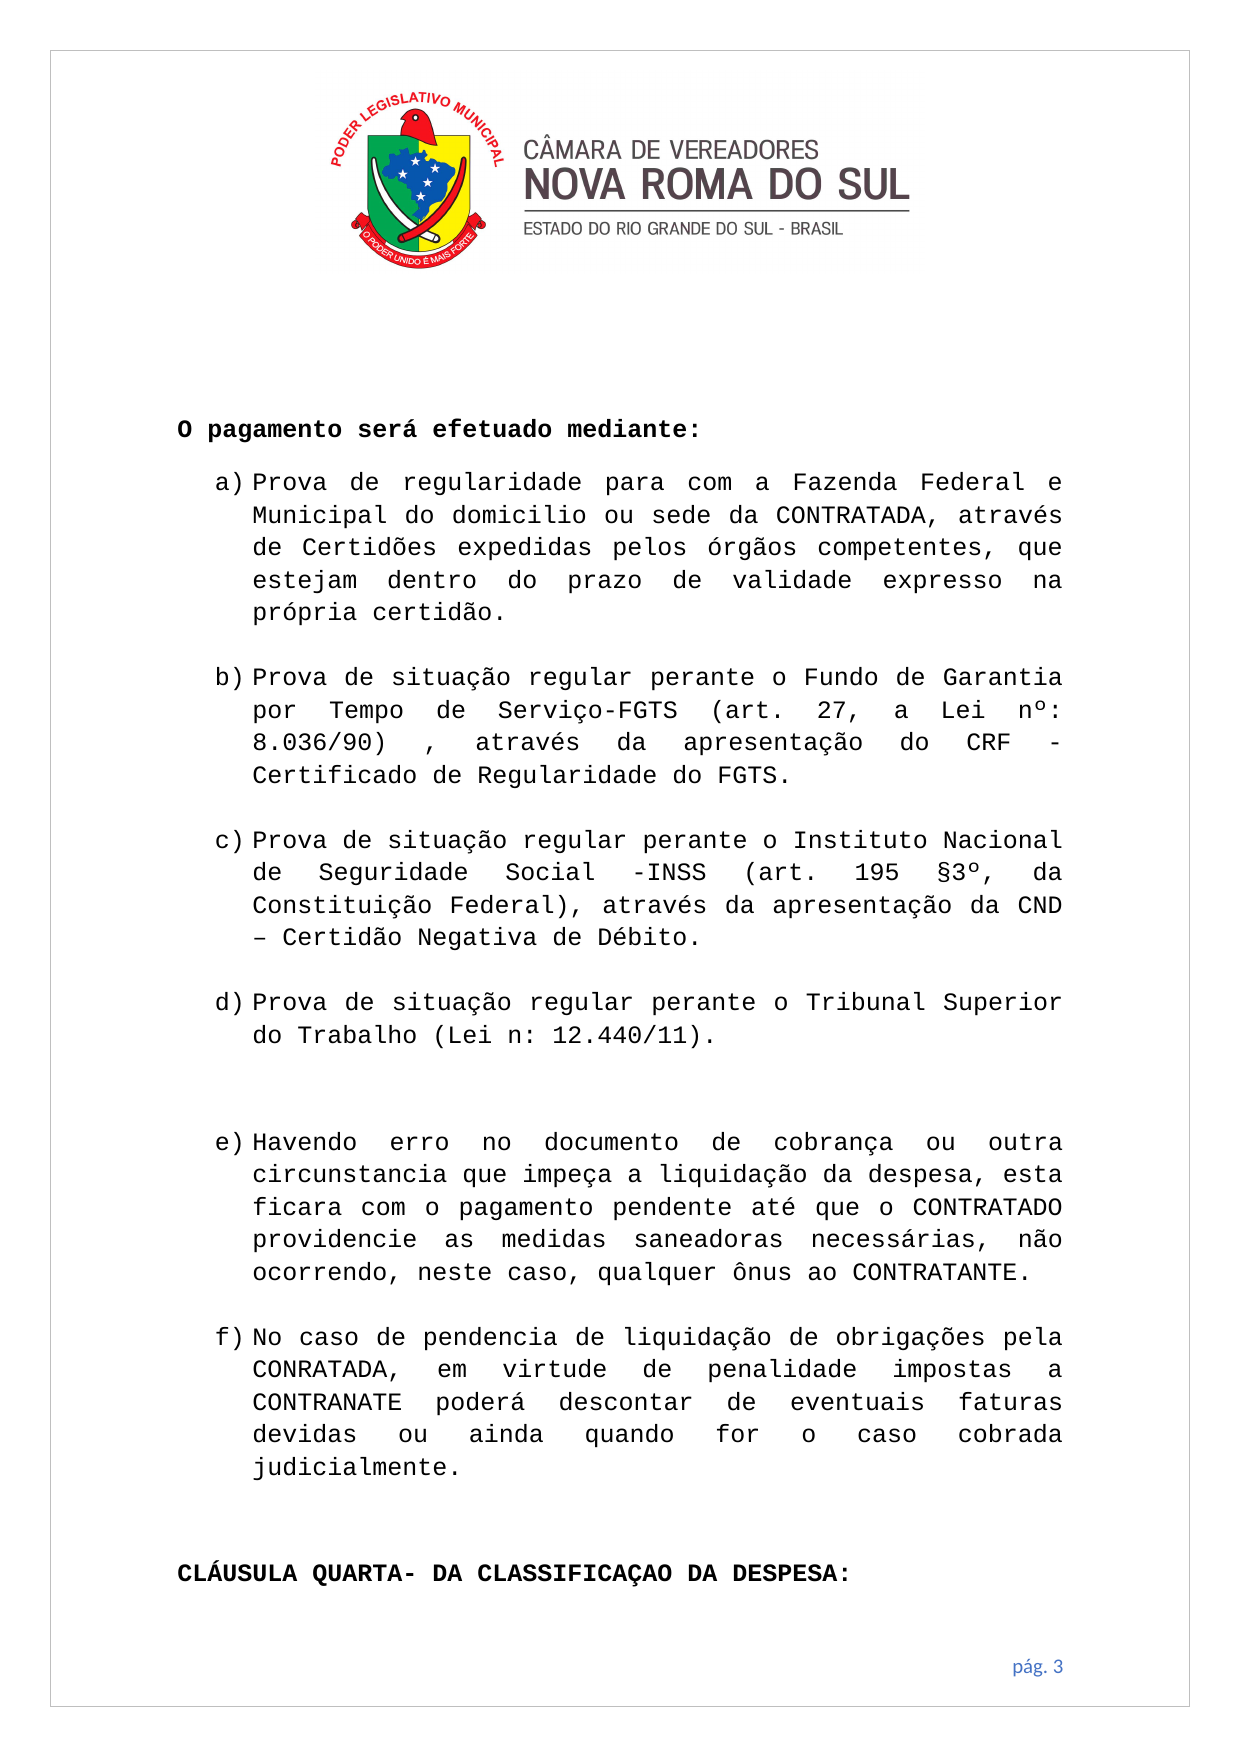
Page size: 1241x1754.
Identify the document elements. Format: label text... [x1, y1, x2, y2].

text O pagamento será efetuado mediante: [177, 417, 1063, 445]
list Prova de regularidade para com a Fazenda Federal e Municipal do domicilio ou sede da CONTRATADA, através de Certidões expedidas pelos órgãos competentes, que estejam dentro do prazo de validade expresso na própria certidão. [214, 470, 1063, 628]
list Prova de situação regular perante o Instituto Nacional de Seguridade Social -INSS (art. 195 §3º, da Constituição Federal), através da apresentação da CND – Certidão Negativa de Débito. [214, 827, 1063, 953]
list No caso de pendencia de liquidação de obrigações pela CONRATADA, em virtude de penalidade impostas a CONTRANATE poderá descontar de eventuais faturas devidas ou ainda quando for o caso cobrada judicialmente. [214, 1324, 1063, 1482]
picture [315, 70, 925, 274]
list Prova de situação regular perante o Tribunal Superior do Trabalho (Lei n: 12.440/11). [214, 990, 1063, 1051]
text CLÁUSULA QUARTA- DA CLASSIFICAÇAO DA DESPESA: [177, 1561, 1063, 1589]
list Prova de situação regular perante o Fundo de Garantia por Tempo de Serviço-FGTS (art. 27, a Lei nº: 8.036/90) , através da apresentação do CRF -Certificado de Regularidade do FGTS. [214, 665, 1063, 791]
list Havendo erro no documento de cobrança ou outra circunstancia que impeça a liquidação da despesa, esta ficara com o pagamento pendente até que o CONTRATADO providencie as medidas saneadoras necessárias, não ocorrendo, neste caso, qualquer ônus ao CONTRATANTE. [214, 1129, 1063, 1287]
